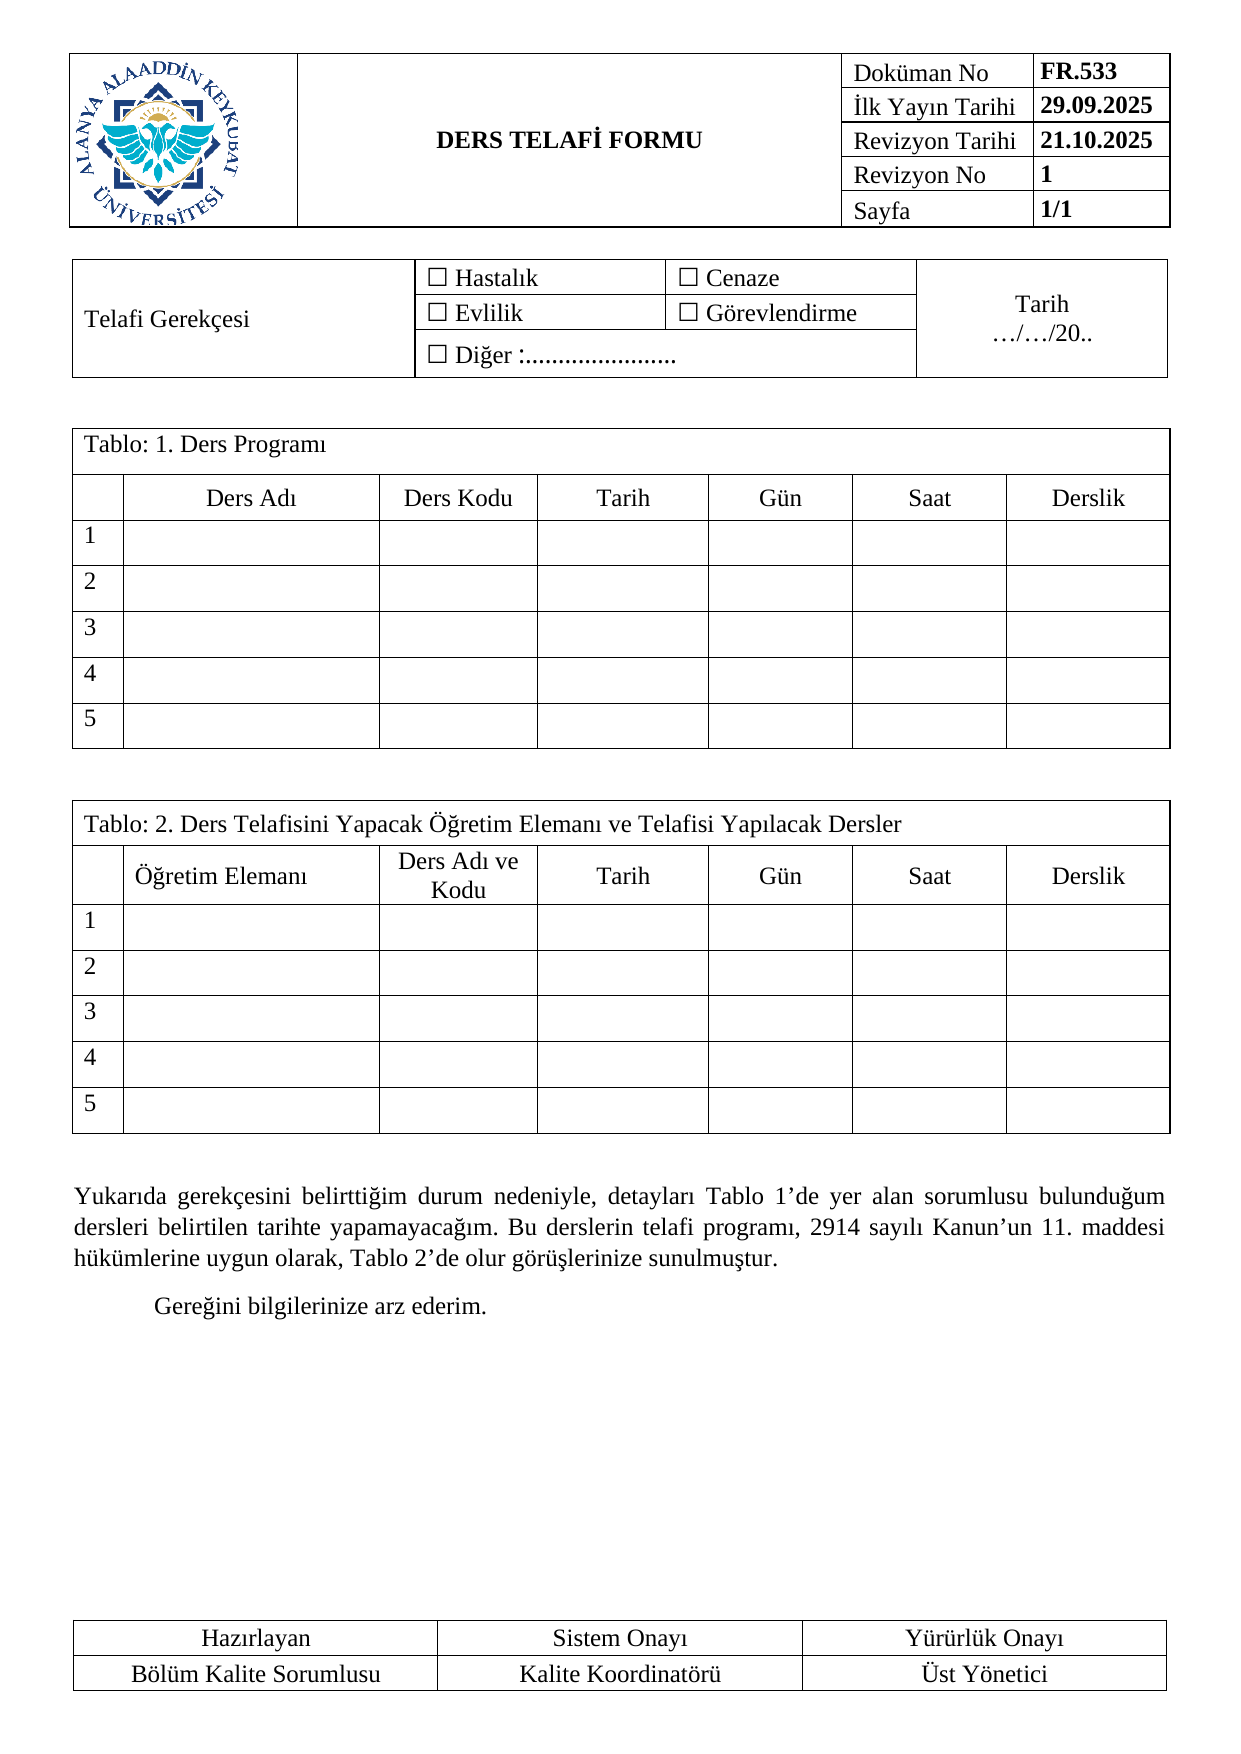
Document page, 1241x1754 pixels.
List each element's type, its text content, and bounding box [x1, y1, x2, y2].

table_cell [709, 566, 852, 611]
table_cell 4 [73, 1042, 123, 1087]
table_cell [73, 846, 123, 904]
text Yukarıda gerekçesini belirttiğim durum nedeniyle, detayları Tablo 1’de yer alan sorumlusu bulunduğum dersleri belirtilen tarihte yapamayacağım. Bu derslerin telafi programı, 2914 sayılı Kanun’un 11. maddesi hükümlerine uygun olarak, Tablo 2’de olur görüşlerinize sunulmuştur. [74, 1181, 1166, 1272]
table_cell [124, 951, 379, 995]
table_cell [124, 996, 379, 1041]
table_cell [1007, 612, 1169, 657]
table_cell [380, 1088, 537, 1133]
table_cell [380, 521, 537, 565]
table_cell [124, 612, 379, 657]
table_cell 5 [73, 1088, 123, 1133]
table_cell [853, 1042, 1006, 1087]
table_cell Ders Adı ve Kodu [380, 846, 537, 904]
table_cell [709, 521, 852, 565]
table_cell [538, 566, 708, 611]
table_cell [709, 612, 852, 657]
table_header Cenaze [666, 260, 916, 294]
table_cell [1007, 1088, 1169, 1133]
table_cell [853, 566, 1006, 611]
table_cell [538, 951, 708, 995]
table_cell [709, 704, 852, 748]
table_cell 1 [73, 905, 123, 950]
table_cell [709, 951, 852, 995]
table_cell [853, 704, 1006, 748]
table_cell [380, 704, 537, 748]
table_cell Derslik [1007, 846, 1169, 904]
table_cell [538, 658, 708, 702]
table_cell Saat [853, 475, 1006, 519]
table_cell 3 [73, 996, 123, 1041]
table_cell [709, 1088, 852, 1133]
table_cell [380, 566, 537, 611]
table_cell [124, 905, 379, 950]
table_cell [1007, 996, 1169, 1041]
table_cell Görevlendirme [666, 295, 916, 329]
table_cell [380, 951, 537, 995]
table_header Tablo: 2. Ders Telafisini Yapacak Öğretim Elemanı ve Telafisi Yapılacak Dersler [73, 801, 1169, 845]
table_cell [124, 1088, 379, 1133]
table_cell [538, 521, 708, 565]
table_cell 2 [73, 566, 123, 611]
table_cell [380, 1042, 537, 1087]
table_cell Gün [709, 475, 852, 519]
table_cell [853, 1088, 1006, 1133]
table_cell [73, 475, 123, 519]
table_cell [538, 1042, 708, 1087]
table_cell [380, 905, 537, 950]
table_cell [853, 951, 1006, 995]
text Gereğini bilgilerinize arz ederim. [148, 1291, 1093, 1320]
table_cell [124, 1042, 379, 1087]
table_cell [124, 704, 379, 748]
table_cell [538, 905, 708, 950]
table_header Telafi Gerekçesi [73, 260, 414, 377]
table_cell [709, 905, 852, 950]
table_cell [709, 1042, 852, 1087]
table_cell [1007, 521, 1169, 565]
table_header Hastalık [416, 260, 665, 294]
table_cell Derslik [1007, 475, 1169, 519]
table_cell [853, 658, 1006, 702]
table_cell [1007, 658, 1169, 702]
table_cell [124, 658, 379, 702]
table_cell 3 [73, 612, 123, 657]
table_cell [709, 658, 852, 702]
table_cell Diğer :……..…………… [416, 330, 916, 377]
table_cell 5 [73, 704, 123, 748]
table_cell [124, 566, 379, 611]
table_cell [538, 612, 708, 657]
table_header Tablo: 1. Ders Programı [73, 429, 1169, 474]
table_cell [853, 612, 1006, 657]
table_cell 2 [73, 951, 123, 995]
table_header Tarih …/…/20.. [917, 260, 1167, 377]
table_cell Evlilik [416, 295, 665, 329]
table_cell 1 [73, 521, 123, 565]
table_cell 4 [73, 658, 123, 702]
table_cell [853, 996, 1006, 1041]
table_cell [538, 704, 708, 748]
table_cell [853, 905, 1006, 950]
table_cell [1007, 905, 1169, 950]
table_cell [380, 612, 537, 657]
picture [75, 61, 238, 224]
table_cell Gün [709, 846, 852, 904]
table_cell [709, 996, 852, 1041]
table_cell [1007, 1042, 1169, 1087]
table_cell [1007, 951, 1169, 995]
table_cell [380, 996, 537, 1041]
table_cell Öğretim Elemanı [124, 846, 379, 904]
table_cell Ders Adı [124, 475, 379, 519]
table_cell [380, 658, 537, 702]
table_cell Ders Kodu [380, 475, 537, 519]
table_cell Tarih [538, 475, 708, 519]
table_cell [1007, 704, 1169, 748]
table_cell Saat [853, 846, 1006, 904]
table_cell Tarih [538, 846, 708, 904]
table_cell [853, 521, 1006, 565]
table_cell [538, 1088, 708, 1133]
table_cell [124, 521, 379, 565]
table_cell [1007, 566, 1169, 611]
table_cell [538, 996, 708, 1041]
